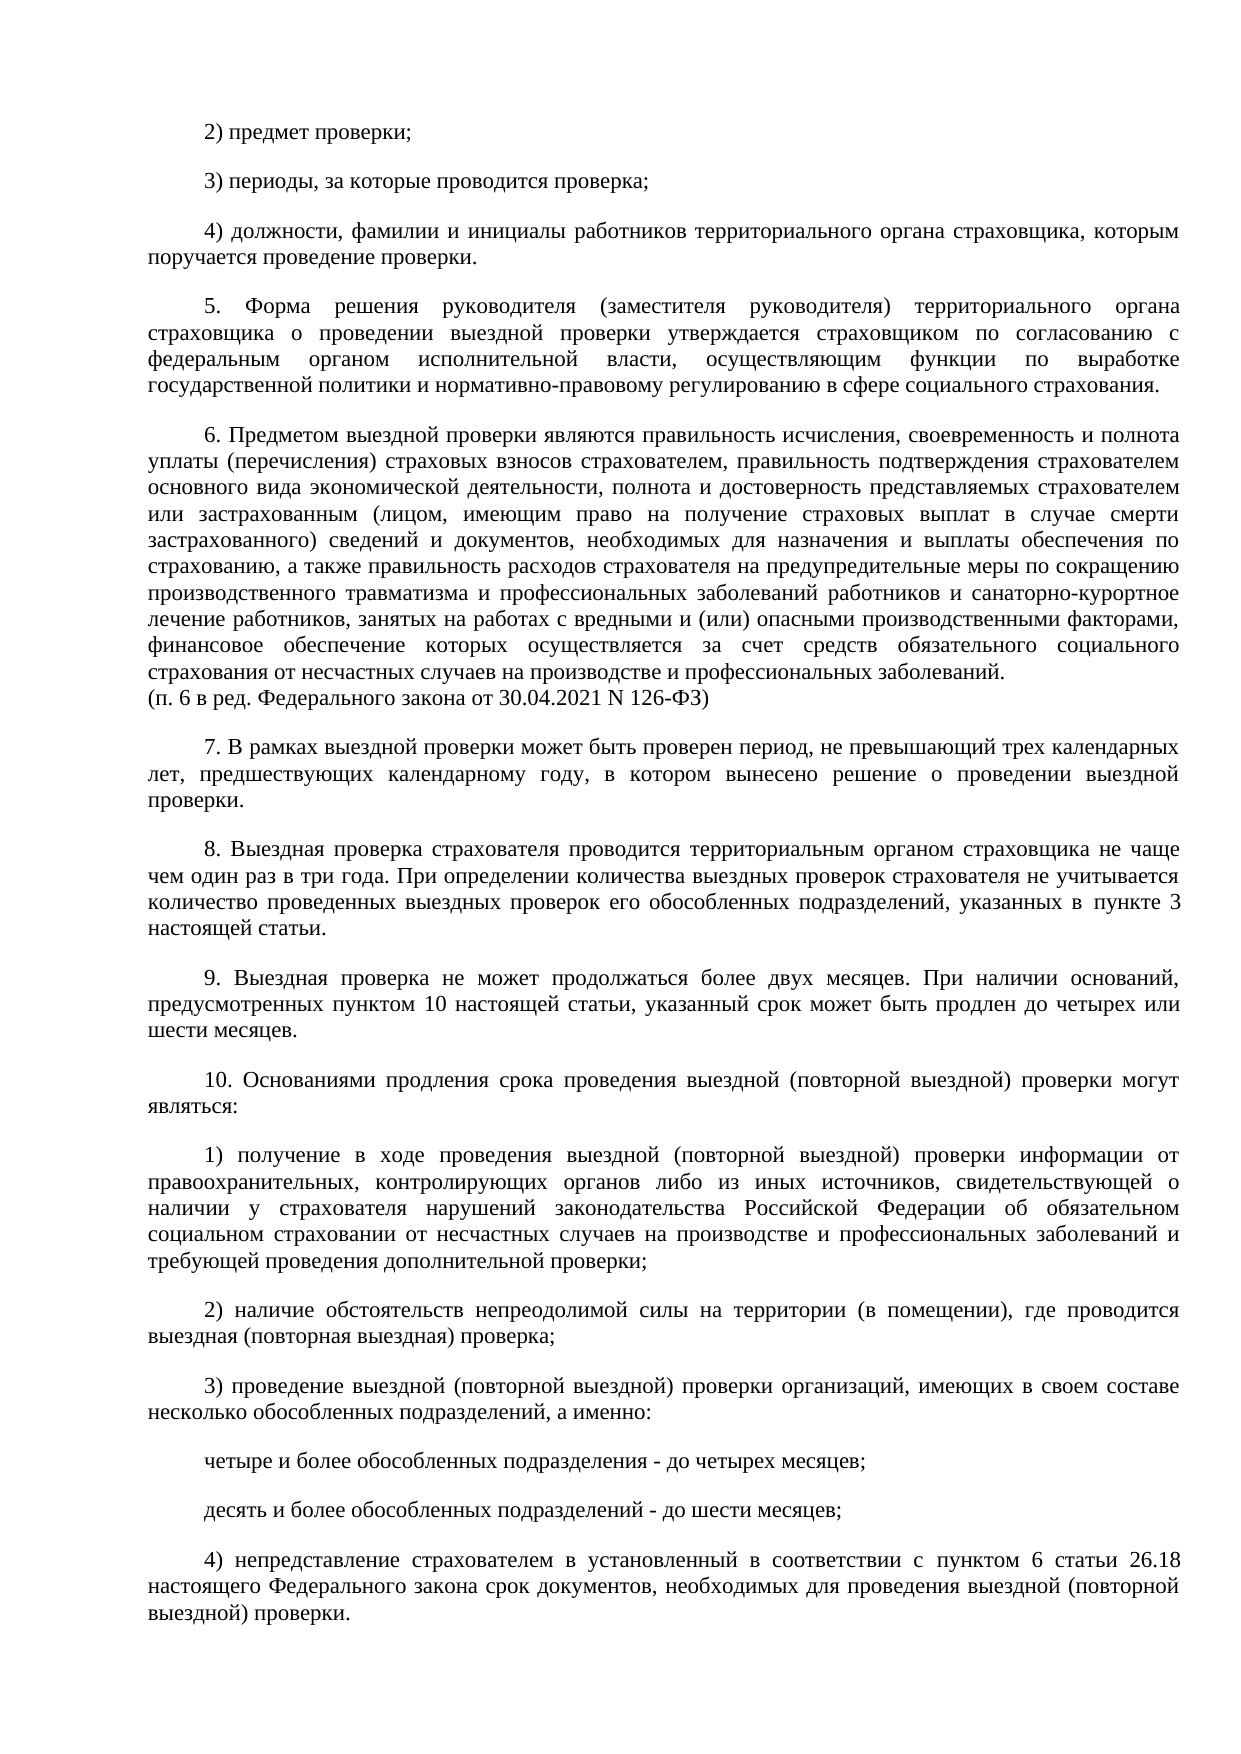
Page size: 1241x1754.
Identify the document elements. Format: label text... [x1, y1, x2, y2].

text 10. Основаниями продления срока проведения выездной (повторной выездной) проверки могут являться: [148, 1066, 1181, 1118]
text 4) непредставление страхователем в установленный в соответствии с пунктом 6 статьи 26.18 настоящего Федерального закона срок документов, необходимых для проведения выездной (повторной выездной) проверки. [148, 1546, 1181, 1625]
text четыре и более обособленных подразделения - до четырех месяцев; [148, 1447, 1181, 1474]
text 8. Выездная проверка страхователя проводится территориальным органом страховщика не чаще чем один раз в три года. При определении количества выездных проверок страхователя не учитывается количество проведенных выездных проверок его обособленных подразделений, указанных в пункте 3 настоящей статьи. [148, 835, 1181, 941]
text 7. В рамках выездной проверки может быть проверен период, не превышающий трех календарных лет, предшествующих календарному году, в котором вынесено решение о проведении выездной проверки. [148, 733, 1181, 812]
text 9. Выездная проверка не может продолжаться более двух месяцев. При наличии оснований, предусмотренных пунктом 10 настоящей статьи, указанный срок может быть продлен до четырех или шести месяцев. [148, 964, 1181, 1043]
text 1) получение в ходе проведения выездной (повторной выездной) проверки информации от правоохранительных, контролирующих органов либо из иных источников, свидетельствующей о наличии у страхователя нарушений законодательства Российской Федерации об обязательном социальном страховании от несчастных случаев на производстве и профессиональных заболеваний и требующей проведения дополнительной проверки; [148, 1141, 1181, 1273]
text 2) наличие обстоятельств непреодолимой силы на территории (в помещении), где проводится выездная (повторная выездная) проверка; [148, 1296, 1181, 1349]
text 3) проведение выездной (повторной выездной) проверки организаций, имеющих в своем составе несколько обособленных подразделений, а именно: [148, 1372, 1181, 1424]
text десять и более обособленных подразделений - до шести месяцев; [148, 1497, 1181, 1523]
text 6. Предметом выездной проверки являются правильность исчисления, своевременность и полнота уплаты (перечисления) страховых взносов страхователем, правильность подтверждения страхователем основного вида экономической деятельности, полнота и достоверность представляемых страхователем или застрахованным (лицом, имеющим право на получение страховых выплат в случае смерти застрахованного) сведений и документов, необходимых для назначения и выплаты обеспечения по страхованию, а также правильность расходов страхователя на предупредительные меры по сокращению производственного травматизма и профессиональных заболеваний работников и санаторно-курортное лечение работников, занятых на работах с вредными и (или) опасными производственными факторами, финансовое обеспечение которых осуществляется за счет средств обязательного социального страхования от несчастных случаев на производстве и профессиональных заболеваний. [148, 421, 1181, 684]
text (п. 6 в ред. Федерального закона от 30.04.2021 N 126-ФЗ) [148, 684, 1181, 711]
text 2) предмет проверки; [148, 118, 1181, 144]
text 3) периоды, за которые проводится проверка; [148, 167, 1181, 194]
text 4) должности, фамилии и инициалы работников территориального органа страховщика, которым поручается проведение проверки. [148, 217, 1181, 269]
text 5. Форма решения руководителя (заместителя руководителя) территориального органа страховщика о проведении выездной проверки утверждается страховщиком по согласованию с федеральным органом исполнительной власти, осуществляющим функции по выработке государственной политики и нормативно-правовому регулированию в сфере социального страхования. [148, 292, 1181, 398]
